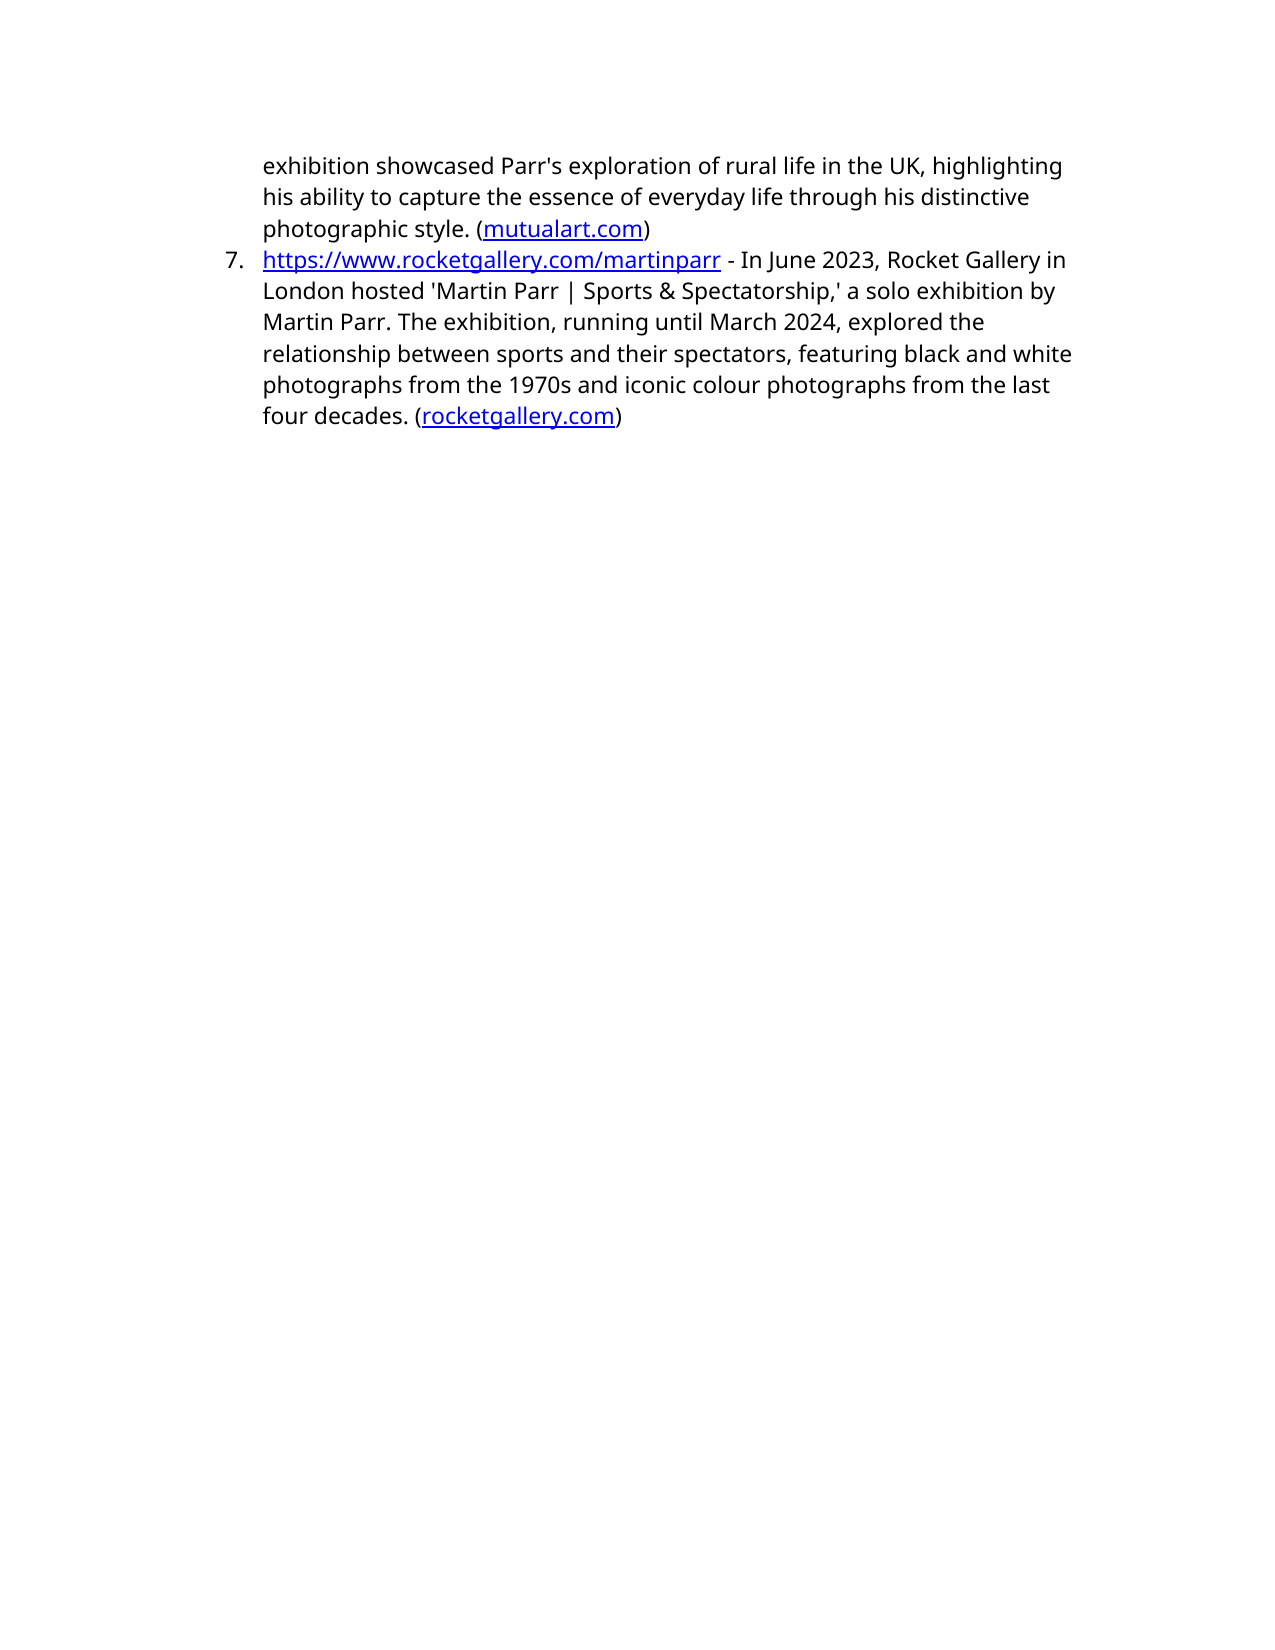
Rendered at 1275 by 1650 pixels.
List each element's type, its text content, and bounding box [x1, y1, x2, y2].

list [225, 150, 1087, 244]
list https://www.rocketgallery.com/martinparr - In June 2023, Rocket Gallery in London hosted 'Martin Parr | Sports & Spectatorship,' a solo exhibition by Martin Parr. The exhibition, running until March 2024, explored the relationship between sports and their spectators, featuring black and white photographs from the 1970s and iconic colour photographs from the last four decades. (rocketgallery.com) [225, 244, 1087, 431]
